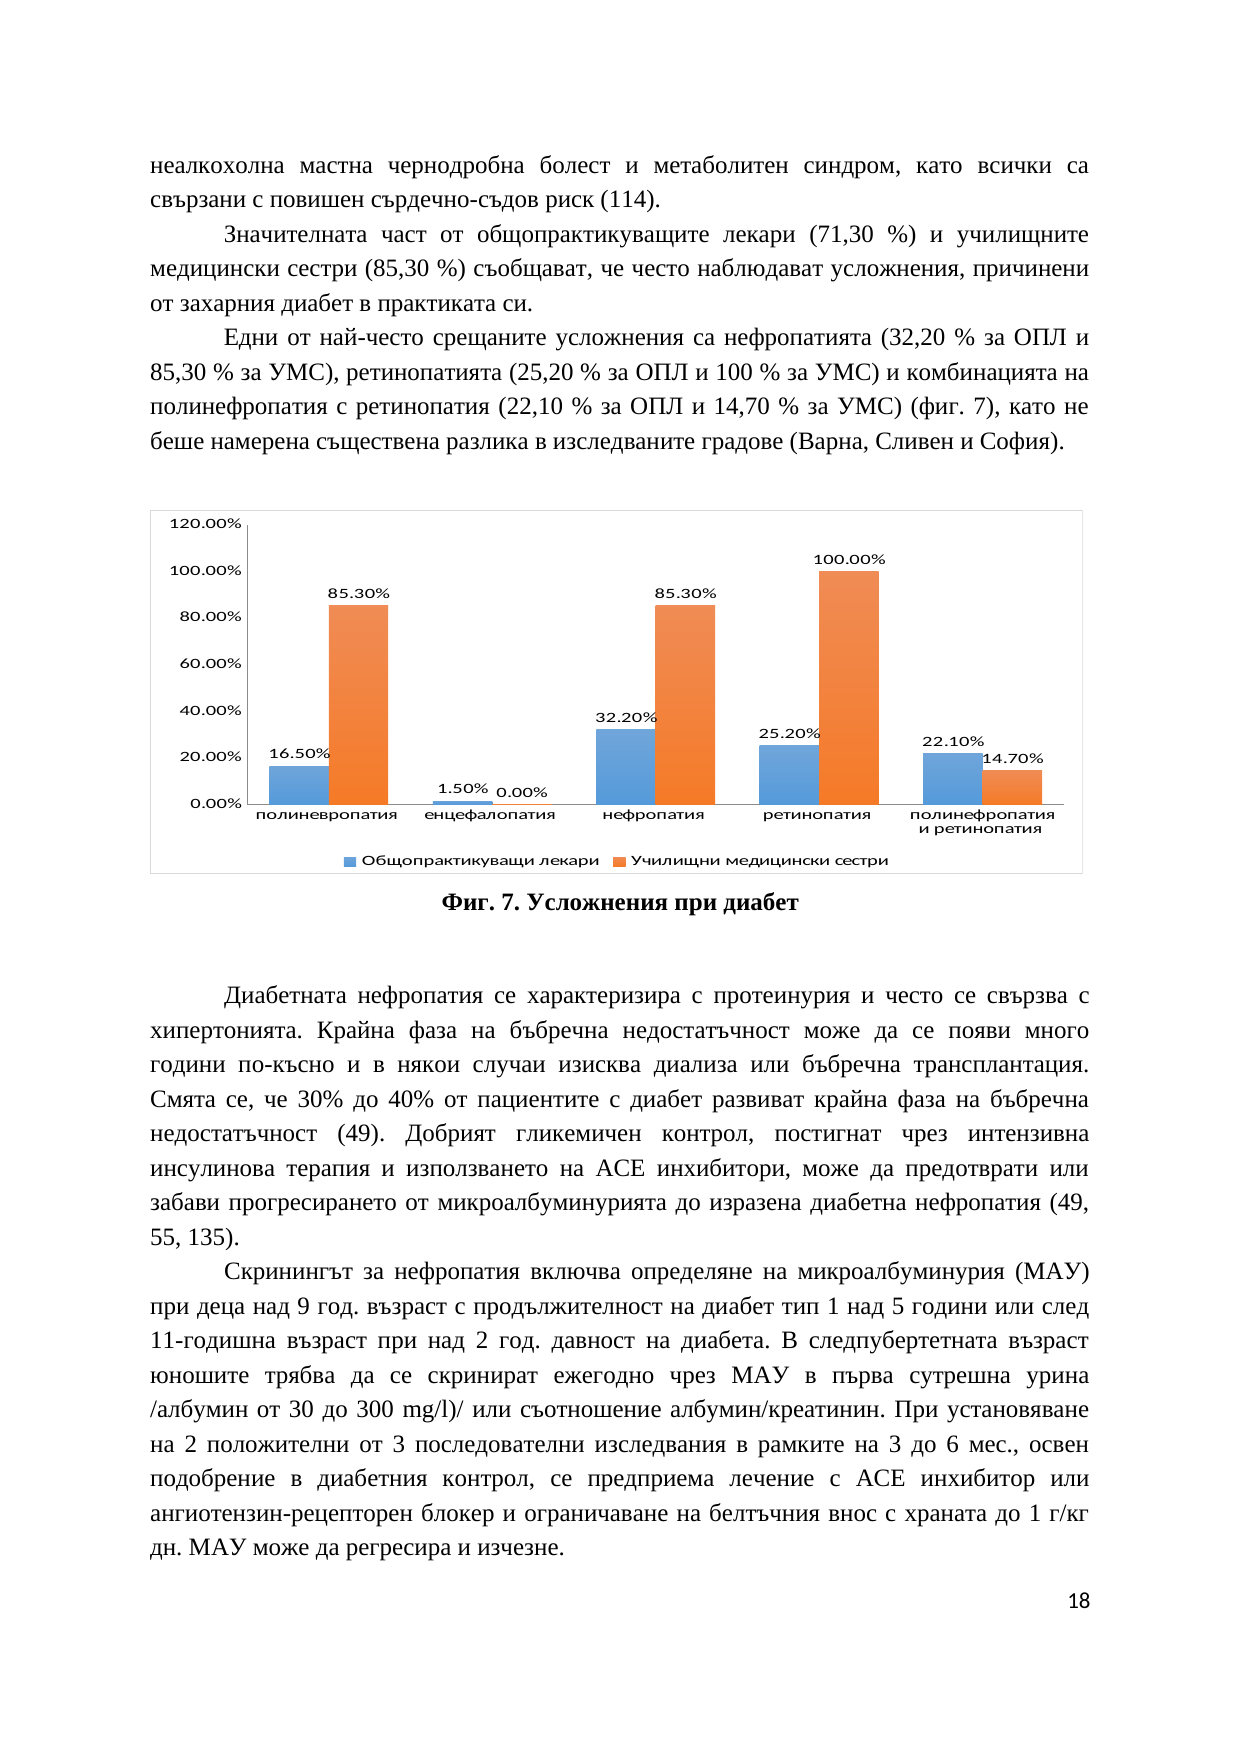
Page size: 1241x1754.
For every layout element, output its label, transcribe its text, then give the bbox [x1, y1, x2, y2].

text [150, 150, 1090, 213]
text Диабетната нефропатия се характеризира с протеинурия и често се свързва с хипертонията. Крайна фаза на бъбречна недостатъчност може да се появи много години по-късно и в някои случаи изисква диализа или бъбречна трансплантация. Смята се, че 30% до 40% от пациентите с диабет развиват крайна фаза на бъбречна недостатъчност (49). Добрият гликемичен контрол, постигнат чрез интензивна инсулинова терапия и използването на АСЕ инхибитори, може да предотврати или забави прогресирането от микроалбуминурията до изразена диабетна нефропатия (49, 55, 135). [150, 981, 1090, 1251]
text Фиг. 7. Усложнения при диабет [150, 887, 1090, 916]
text Значителната част от общопрактикуващите лекари (71,30 %) и училищните медицински сестри (85,30 %) съобщават, че често наблюдават усложнения, причинени от захарния диабет в практиката си. [150, 219, 1090, 317]
text Скринингът за нефропатия включва определяне на микроалбуминурия (МАУ) при деца над 9 год. възраст с продължителност на диабет тип 1 над 5 години или след 11-годишна възраст при над 2 год. давност на диабета. В следпубертетната възраст юношите трябва да се скринират ежегодно чрез МАУ в първа сутрешна урина /албумин от 30 до 300 mg/l)/ или съотношение албумин/креатинин. При установяване на 2 положителни от 3 последователни изследвания в рамките на 3 до 6 мес., освен подобрение в диабетния контрол, се предприема лечение с АСЕ инхибитор или ангиотензин-рецепторен блокер и ограничаване на белтъчния внос с храната до 1 г/кг дн. МАУ може да регресира и изчезне. [150, 1256, 1090, 1561]
text Едни от най-често срещаните усложнения са нефропатията (32,20 % за ОПЛ и 85,30 % за УМС), ретинопатията (25,20 % за ОПЛ и 100 % за УМС) и комбинацията на полинефропатия с ретинопатия (22,10 % за ОПЛ и 14,70 % за УМС) (фиг. 7), като не беше намерена съществена разлика в изследваните градове (Варна, Сливен и София). [150, 322, 1090, 454]
